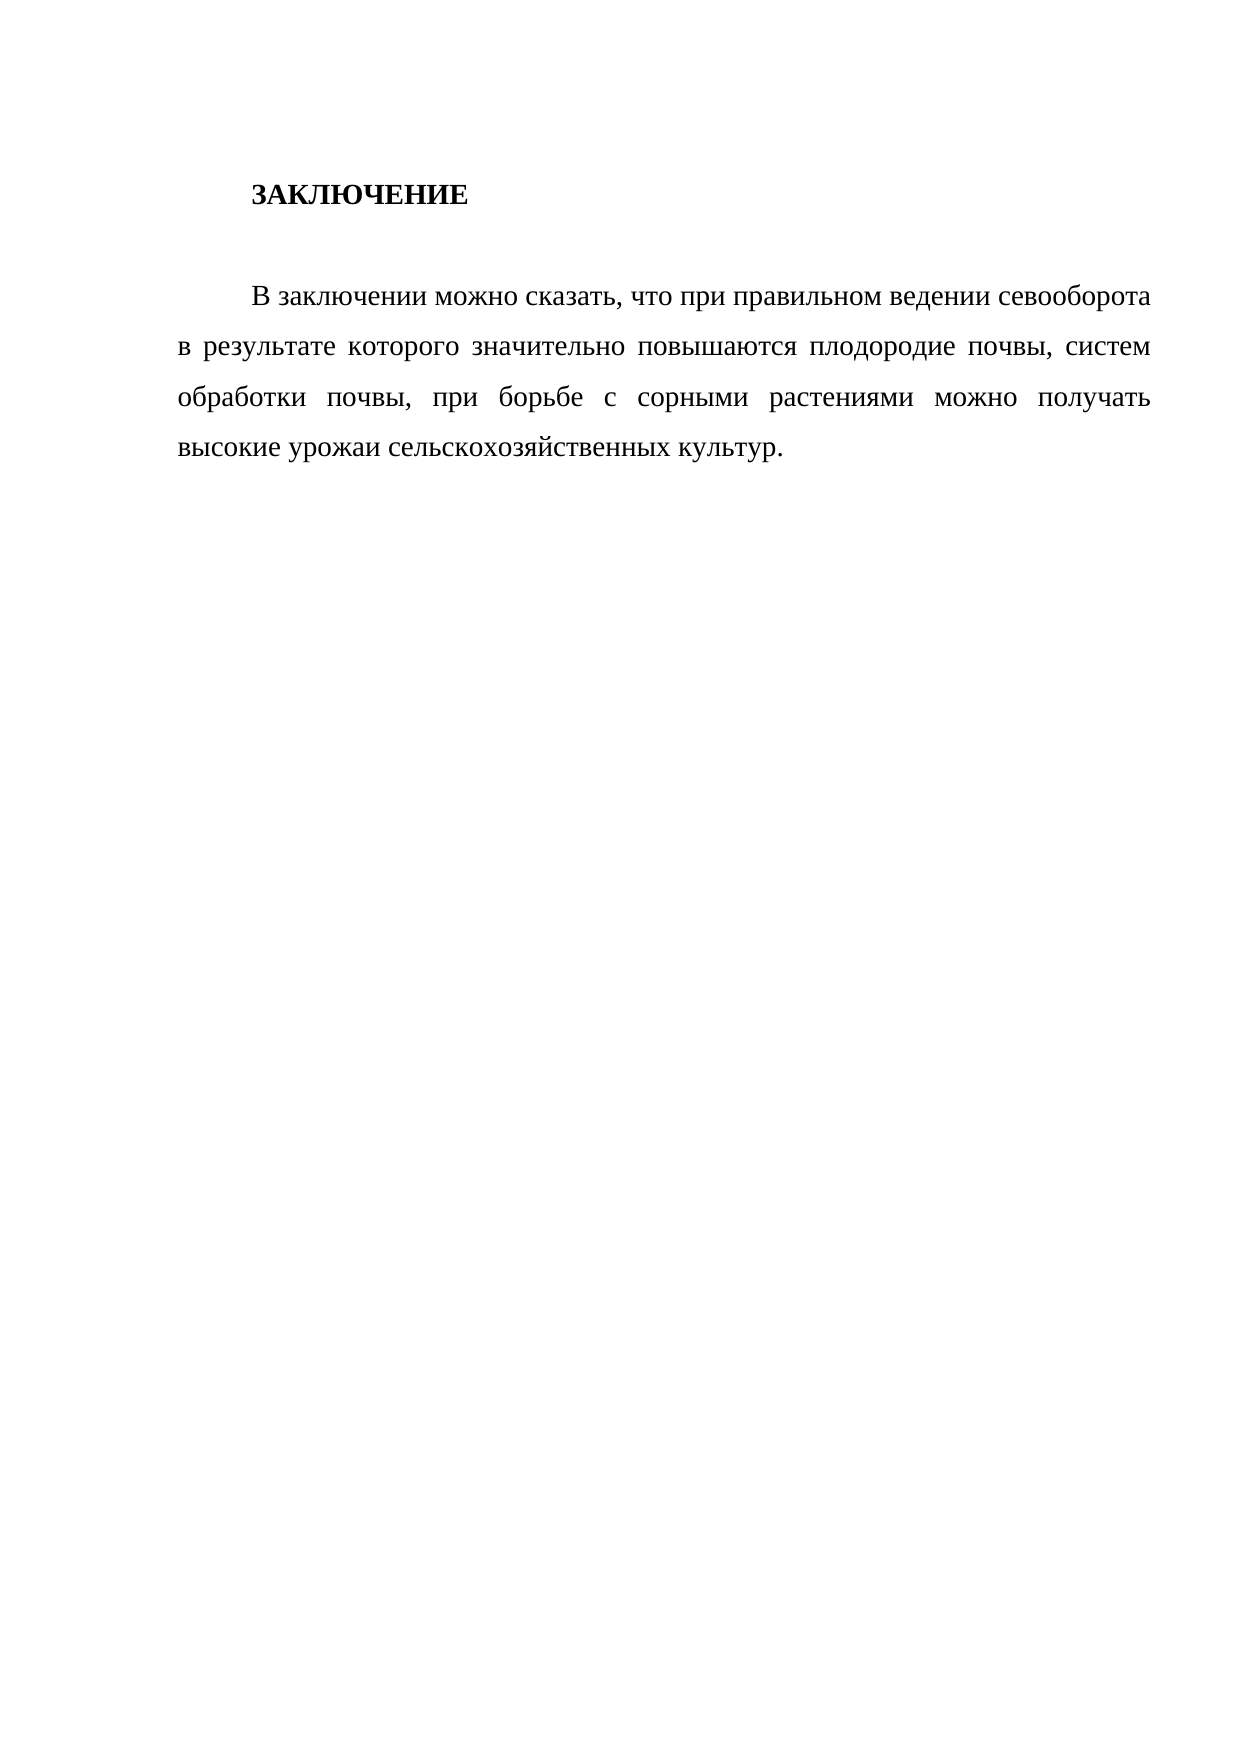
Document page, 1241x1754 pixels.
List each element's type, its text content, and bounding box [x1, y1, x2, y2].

text В заключении можно сказать, что при правильном ведении севооборота в результате которого значительно повышаются плодородие почвы, систем обработки почвы, при борьбе с сорными растениями можно получать высокие урожаи сельскохозяйственных культур. [177, 278, 1152, 463]
text ЗАКЛЮЧЕНИЕ [177, 177, 1152, 211]
